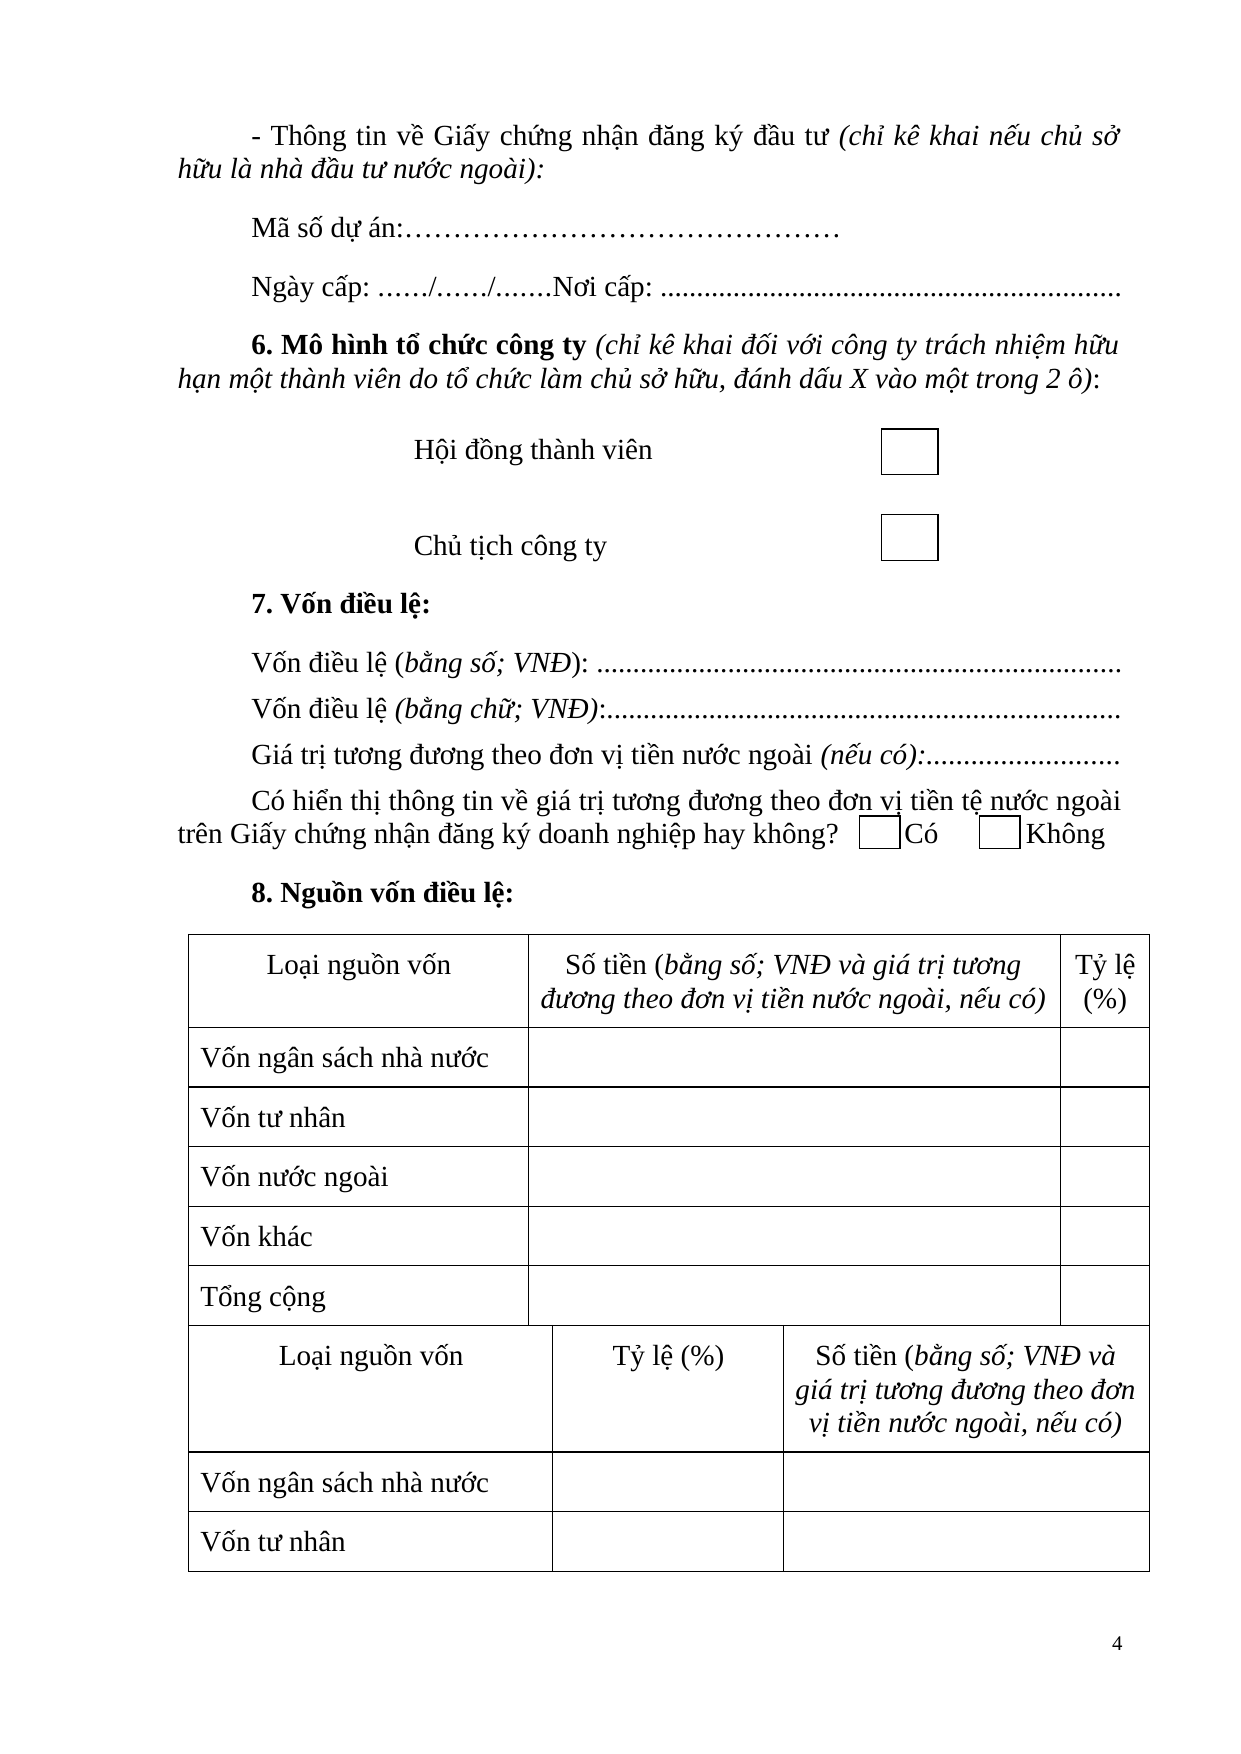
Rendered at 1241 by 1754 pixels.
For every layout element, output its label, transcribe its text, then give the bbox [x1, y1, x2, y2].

table_cell [1061, 1028, 1149, 1086]
text Vốn điều lệ (bằng số; VNĐ): [177, 645, 1122, 678]
table_cell Vốn ngân sách nhà nước [189, 1453, 552, 1511]
text 7. Vốn điều lệ: [177, 586, 1122, 620]
table_header [874, 419, 951, 503]
table_cell [1061, 1207, 1149, 1265]
table_cell [529, 1207, 1060, 1265]
table_cell Chủ tịch công ty [402, 503, 874, 586]
table_cell [529, 1088, 1060, 1146]
text Ngày cấp: / / Nơi cấp: [177, 269, 1122, 302]
table_cell Vốn tư nhân [189, 1088, 528, 1146]
table_cell [553, 1512, 783, 1571]
table_cell Vốn tư nhân [189, 1512, 552, 1571]
text Vốn điều lệ (bằng chữ; VNĐ): [177, 691, 1122, 724]
table_cell Vốn ngân sách nhà nước [189, 1028, 528, 1086]
table_cell [1061, 1147, 1149, 1206]
text Có hiển thị thông tin về giá trị tương đương theo đơn vị tiền tệ nước ngoài trên Giấy chứng nhận đăng ký doanh nghiệp hay không? Có Không [177, 783, 1122, 850]
table_cell [1061, 1088, 1149, 1146]
table_cell Vốn khác [189, 1207, 528, 1265]
table_cell Tổng cộng [189, 1266, 528, 1325]
text 8. Nguồn vốn điều lệ: [177, 875, 1122, 909]
text 6. Mô hình tổ chức công ty (chỉ kê khai đối với công ty trách nhiệm hữu hạn một thành viên do tổ chức làm chủ sở hữu, đánh dấu X vào một trong 2 ô): [177, 327, 1122, 394]
table_header Hội đồng thành viên [402, 419, 874, 503]
table_cell [529, 1147, 1060, 1206]
text Giá trị tương đương theo đơn vị tiền nước ngoài (nếu có): [177, 737, 1122, 771]
table_cell [784, 1453, 1149, 1511]
table_cell [784, 1512, 1149, 1571]
table_cell Vốn nước ngoài [189, 1147, 528, 1206]
table_header Số tiền (bằng số; VNĐ và giá trị tương đương theo đơn vị tiền nước ngoài, nếu có) [529, 935, 1060, 1027]
table_cell [553, 1453, 783, 1511]
table_cell [1061, 1266, 1149, 1325]
table_cell [874, 503, 951, 586]
table_cell [529, 1266, 1060, 1325]
table_header Tỷ lệ (%) [1061, 935, 1149, 1027]
table_header Loại nguồn vốn [189, 935, 528, 1027]
table_cell Loại nguồn vốn [189, 1326, 552, 1451]
table_cell Số tiền (bằng số; VNĐ và giá trị tương đương theo đơn vị tiền nước ngoài, nếu có) [784, 1326, 1149, 1451]
table_cell Tỷ lệ (%) [553, 1326, 783, 1451]
table_cell [529, 1028, 1060, 1086]
text - Thông tin về Giấy chứng nhận đăng ký đầu tư (chỉ kê khai nếu chủ sở hữu là nhà đầu tư nước ngoài): [177, 118, 1122, 185]
text Mã số dự án:……………………………………… [177, 210, 1122, 244]
